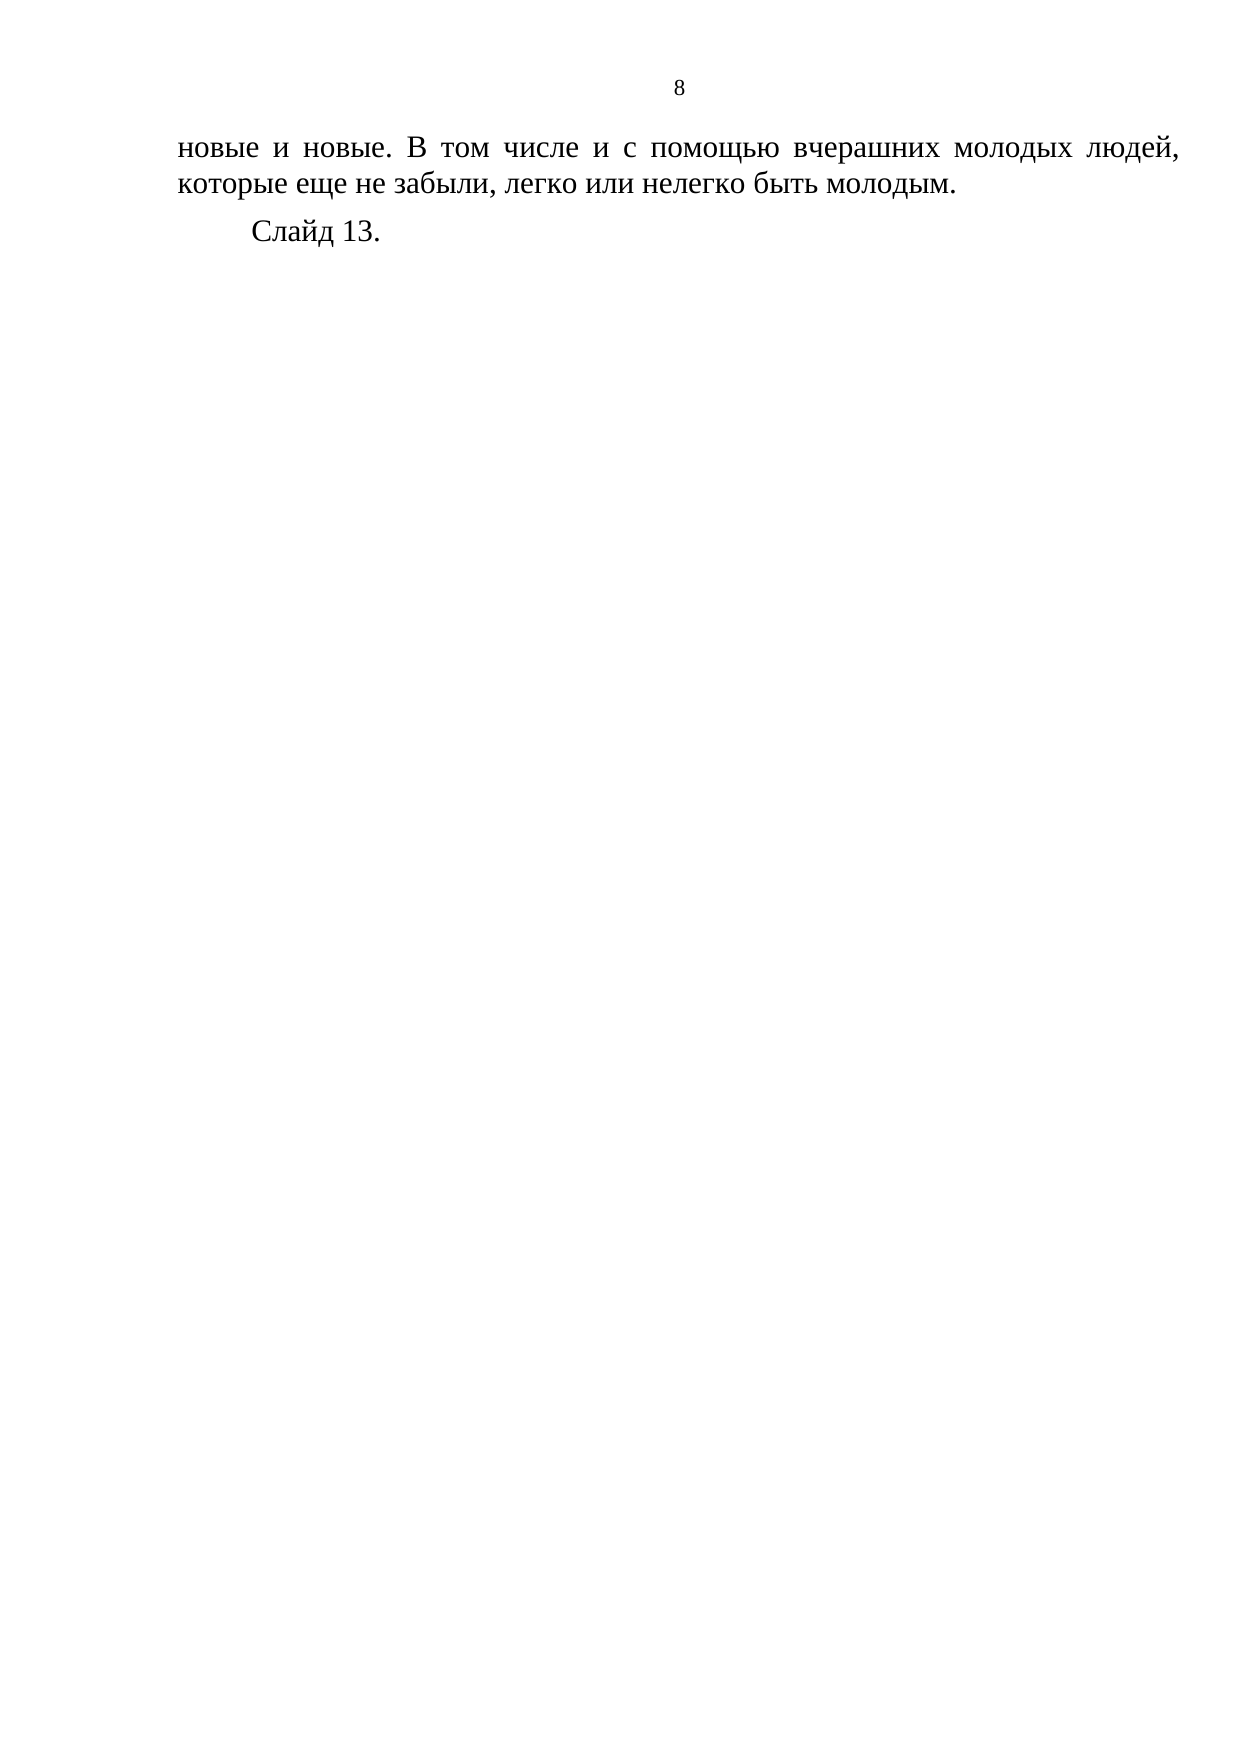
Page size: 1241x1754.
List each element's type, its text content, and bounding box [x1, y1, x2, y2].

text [177, 128, 1181, 200]
text Слайд 13. [177, 213, 1181, 248]
